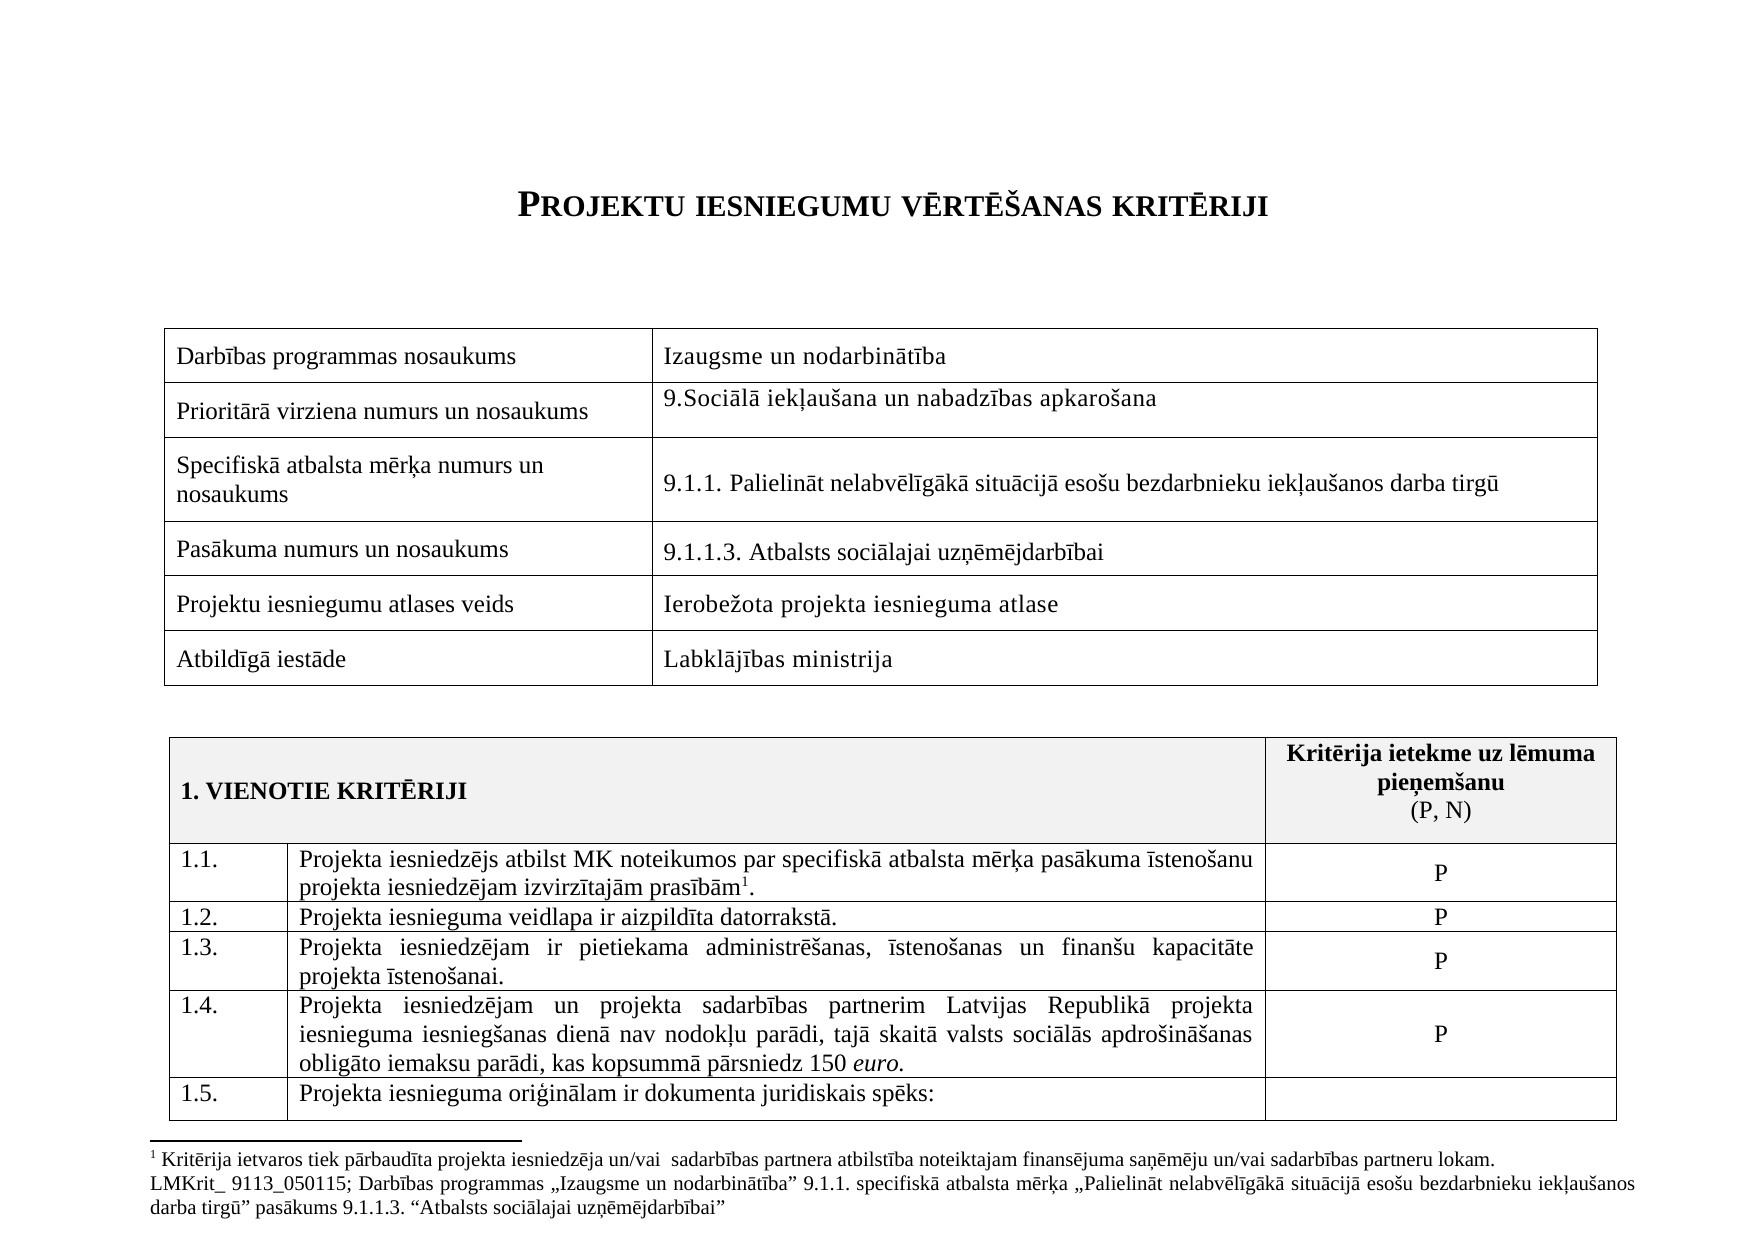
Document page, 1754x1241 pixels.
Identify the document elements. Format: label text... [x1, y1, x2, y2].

table_cell Labklājības ministrija [653, 631, 1597, 685]
table_cell Prioritārā virziena numurs un nosaukums [165, 383, 652, 437]
table_header Izaugsme un nodarbinātība [653, 329, 1597, 382]
table_cell 1.3. [170, 932, 287, 989]
table_cell P [1266, 844, 1616, 901]
table_cell Projekta iesniedzējam ir pietiekama administrēšanas, īstenošanas un finanšu kapacitāte projekta īstenošanai. [288, 932, 1265, 989]
table_cell Projekta iesniedzējam un projekta sadarbības partnerim Latvijas Republikā projekta iesnieguma iesniegšanas dienā nav nodokļu parādi, tajā skaitā valsts sociālās apdrošināšanas obligāto iemaksu parādi, kas kopsummā pārsniedz 150 euro. [288, 991, 1265, 1077]
table_cell P [1266, 932, 1616, 989]
table_cell P [1266, 902, 1616, 931]
table_cell Atbildīgā iestāde [165, 631, 652, 685]
table_cell Projektu iesniegumu atlases veids [165, 576, 652, 630]
table_cell 1.1. [170, 844, 287, 901]
table_cell Ierobežota projekta iesnieguma atlase [653, 576, 1597, 630]
table_cell 1.2. [170, 902, 287, 931]
table_header Darbības programmas nosaukums [165, 329, 652, 382]
table_cell 9.1.1. Palielināt nelabvēlīgākā situācijā esošu bezdarbnieku iekļaušanos darba tirgū [653, 438, 1597, 521]
table_cell Projekta iesniedzējs atbilst MK noteikumos par specifiskā atbalsta mērķa pasākuma īstenošanu projekta iesniedzējam izvirzītajām prasībām. [288, 844, 1265, 901]
table_cell Pasākuma numurs un nosaukums [165, 522, 652, 575]
table_header 1. VIENOTIE KRITĒRIJI [170, 738, 1265, 843]
text Projektu iesniegumu vērtēšanas kritēriji [150, 182, 1636, 225]
table_cell 9.Sociālā iekļaušana un nabadzības apkarošana [653, 383, 1597, 437]
table_cell [1266, 1078, 1616, 1120]
table_cell P [1266, 991, 1616, 1077]
table_cell 1.5. [170, 1078, 287, 1120]
table_cell Projekta iesnieguma oriģinālam ir dokumenta juridiskais spēks: [288, 1078, 1265, 1120]
table_cell 9.1.1.3. Atbalsts sociālajai uzņēmējdarbībai [653, 522, 1597, 575]
table_cell Projekta iesnieguma veidlapa ir aizpildīta datorrakstā. [288, 902, 1265, 931]
table_cell Specifiskā atbalsta mērķa numurs un nosaukums [165, 438, 652, 521]
table_cell 1.4. [170, 991, 287, 1077]
table_header Kritērija ietekme uz lēmuma pieņemšanu (P, N) [1266, 738, 1616, 843]
